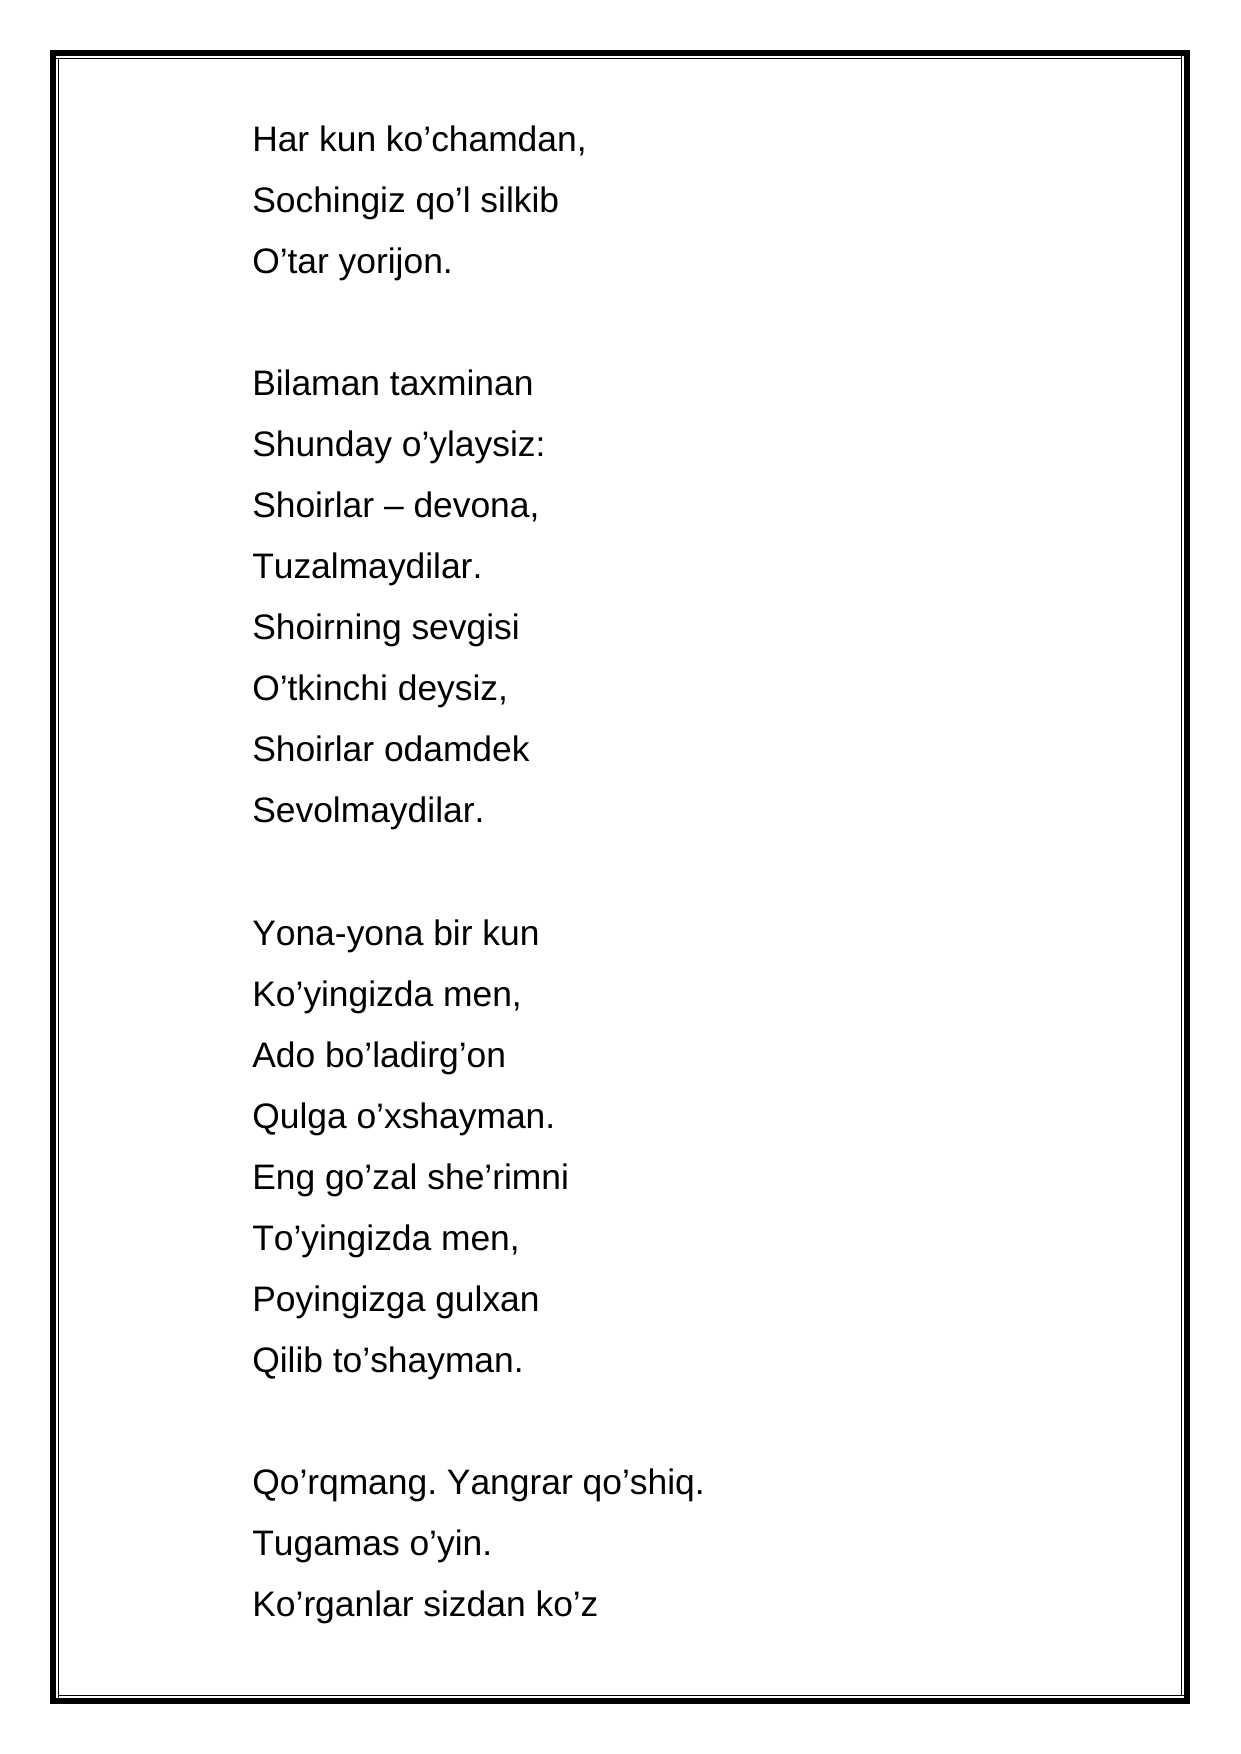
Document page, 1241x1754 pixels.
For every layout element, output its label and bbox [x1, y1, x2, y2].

text [252, 118, 1152, 1624]
